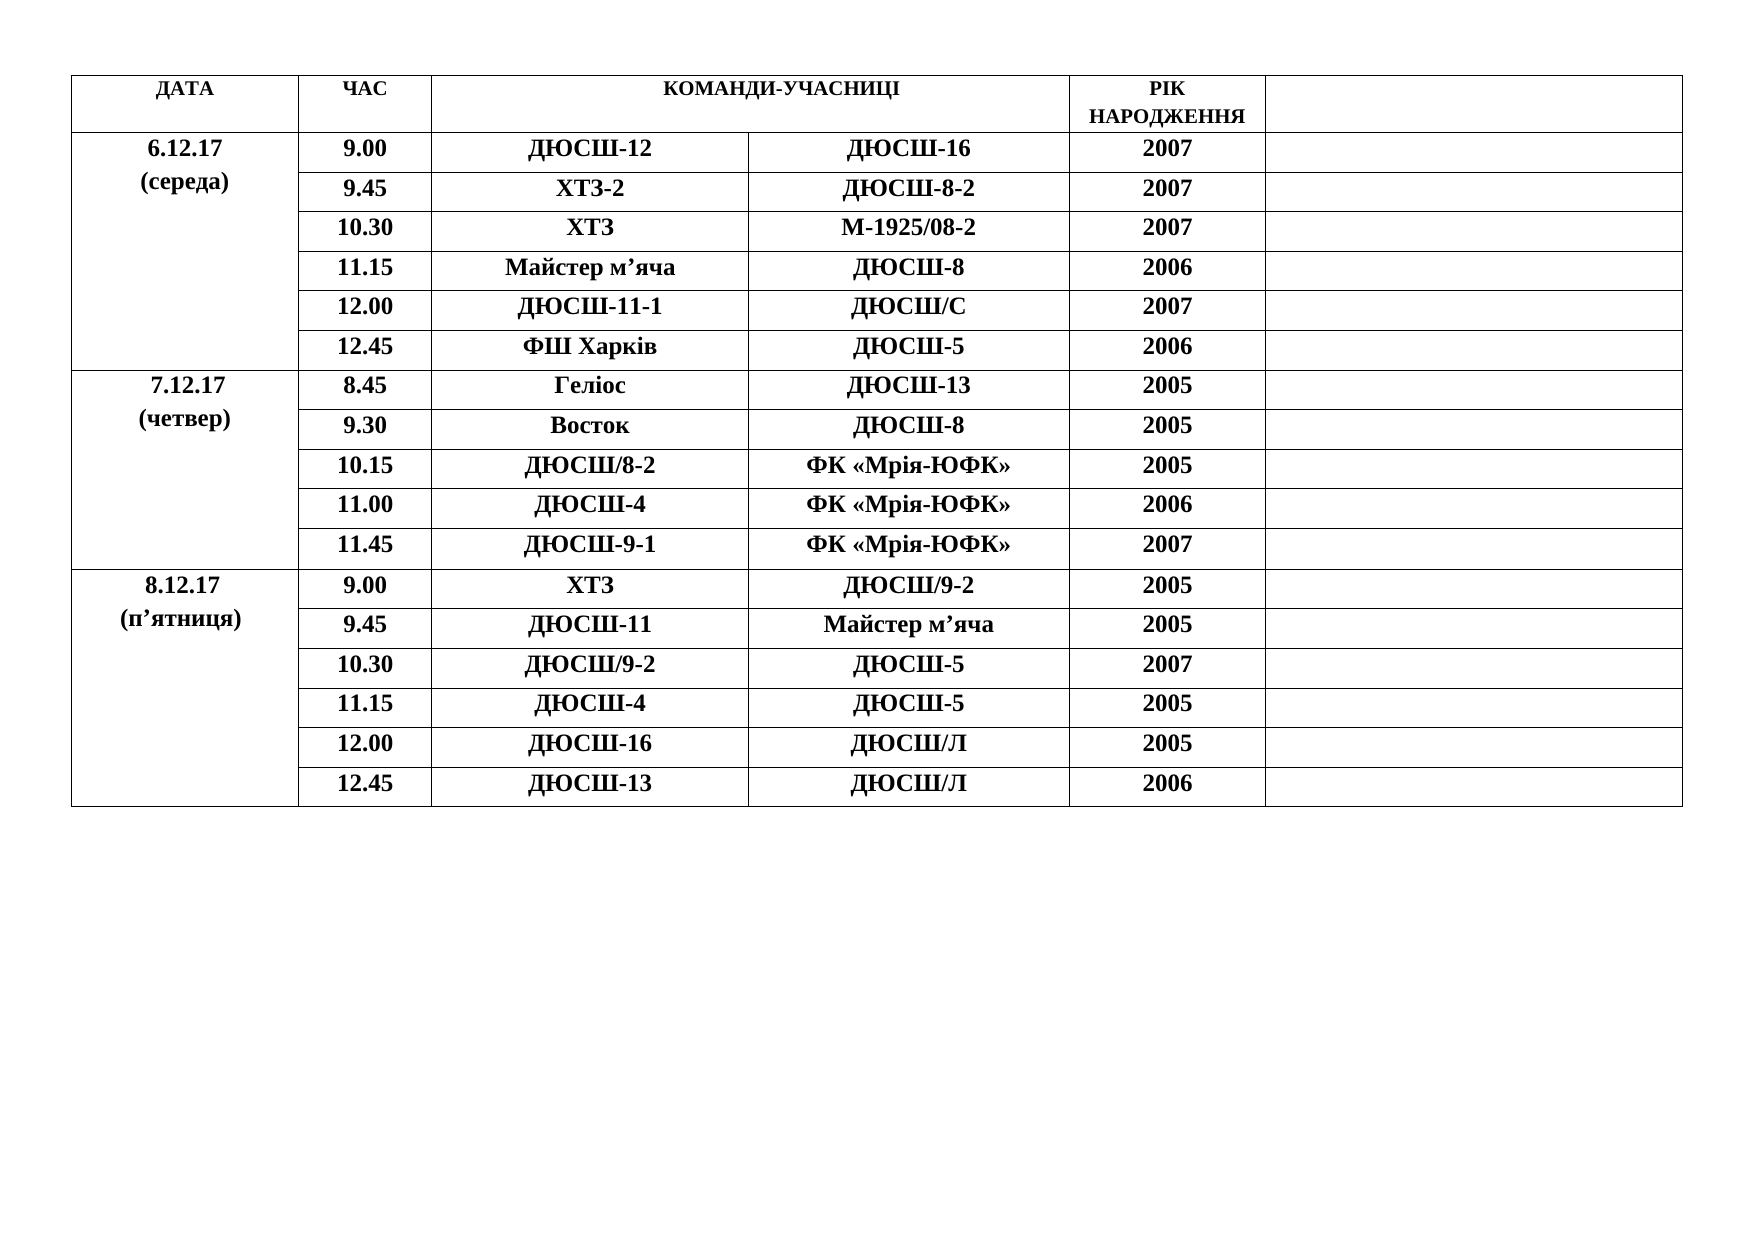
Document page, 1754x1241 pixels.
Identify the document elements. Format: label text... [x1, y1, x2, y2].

table_cell ФК «Мрія-ЮФК» [749, 529, 1069, 569]
table_cell [1266, 649, 1682, 687]
table_cell 9.30 [299, 410, 431, 449]
table_cell Майстер м’яча [432, 252, 748, 290]
table_cell 11.00 [299, 489, 431, 528]
table_cell ДЮСШ/9-2 [432, 649, 748, 687]
table_cell [1266, 609, 1682, 648]
table_cell 2007 [1070, 291, 1265, 330]
table_cell 10.15 [299, 450, 431, 488]
table_cell 2007 [1070, 173, 1265, 211]
table_cell ДЮСШ-11-1 [432, 291, 748, 330]
table_cell ДЮСШ-8 [749, 410, 1069, 449]
table_cell ДЮСШ/9-2 [749, 570, 1069, 608]
table_cell [1266, 212, 1682, 251]
table_cell 2005 [1070, 570, 1265, 608]
table_cell [1266, 570, 1682, 608]
table_cell ФШ Харків [432, 331, 748, 369]
table_cell ДЮСШ-11 [432, 609, 748, 648]
table_cell ДЮСШ-9-1 [432, 529, 748, 569]
table_cell [1266, 331, 1682, 369]
table_cell ДЮСШ/С [749, 291, 1069, 330]
table_cell М-1925/08-2 [749, 212, 1069, 251]
table_cell 6.12.17 (середа) [72, 133, 298, 369]
table_cell 11.15 [299, 252, 431, 290]
table_cell ДЮСШ-8-2 [749, 173, 1069, 211]
table_cell 8.45 [299, 371, 431, 409]
table_cell 2007 [1070, 133, 1265, 172]
table_cell ДЮСШ-4 [432, 689, 748, 727]
table_cell Геліос [432, 371, 748, 409]
table_cell ДЮСШ-16 [749, 133, 1069, 172]
table_cell ДЮСШ-5 [749, 689, 1069, 727]
table_cell 12.45 [299, 331, 431, 369]
table_cell ДЮСШ-13 [749, 371, 1069, 409]
table_cell ФК «Мрія-ЮФК» [749, 489, 1069, 528]
table_cell 9.45 [299, 609, 431, 648]
table_cell ДЮСШ/Л [749, 768, 1069, 806]
table_cell ДЮСШ-8 [749, 252, 1069, 290]
table_header КОМАНДИ-УЧАСНИЦІ [432, 76, 1069, 132]
table_cell ХТЗ-2 [432, 173, 748, 211]
table_header РІК НАРОДЖЕННЯ [1070, 76, 1265, 132]
table_cell ДЮСШ-4 [432, 489, 748, 528]
table_cell ДЮСШ/Л [749, 728, 1069, 767]
table_cell 9.00 [299, 570, 431, 608]
table_cell 10.30 [299, 212, 431, 251]
table_cell [1266, 173, 1682, 211]
table_cell 9.00 [299, 133, 431, 172]
table_cell 2005 [1070, 689, 1265, 727]
table_cell [1266, 768, 1682, 806]
table_cell 2006 [1070, 768, 1265, 806]
table_cell 12.45 [299, 768, 431, 806]
table_cell Восток [432, 410, 748, 449]
table_cell ДЮСШ-13 [432, 768, 748, 806]
table_cell 12.00 [299, 291, 431, 330]
table_cell Майстер м’яча [749, 609, 1069, 648]
table_cell 12.00 [299, 728, 431, 767]
table_cell 11.45 [299, 529, 431, 569]
table_cell 2005 [1070, 410, 1265, 449]
table_cell ДЮСШ-12 [432, 133, 748, 172]
table_header ДАТА [72, 76, 298, 132]
table_cell 2007 [1070, 212, 1265, 251]
table_cell 10.30 [299, 649, 431, 687]
table_cell 2006 [1070, 489, 1265, 528]
table_cell [1266, 133, 1682, 172]
table_cell [1266, 728, 1682, 767]
table_cell 2006 [1070, 252, 1265, 290]
table_cell ФК «Мрія-ЮФК» [749, 450, 1069, 488]
table_cell 2007 [1070, 649, 1265, 687]
table_cell [1266, 689, 1682, 727]
table_cell ДЮСШ/8-2 [432, 450, 748, 488]
table_cell [1266, 410, 1682, 449]
table_cell 2005 [1070, 450, 1265, 488]
table_cell ДЮСШ-16 [432, 728, 748, 767]
table_header [1266, 76, 1682, 132]
table_cell [1266, 489, 1682, 528]
table_cell 7.12.17 (четвер) [72, 371, 298, 569]
table_cell 8.12.17 (п’ятниця) [72, 570, 298, 806]
table_cell ХТЗ [432, 212, 748, 251]
table_cell ХТЗ [432, 570, 748, 608]
table_cell [1266, 529, 1682, 569]
table_cell 2007 [1070, 529, 1265, 569]
table_cell [1266, 450, 1682, 488]
table_cell [1266, 252, 1682, 290]
table_header ЧАС [299, 76, 431, 132]
table_cell 2005 [1070, 728, 1265, 767]
table_cell [1266, 291, 1682, 330]
table_cell 9.45 [299, 173, 431, 211]
table_cell ДЮСШ-5 [749, 649, 1069, 687]
table_cell 2006 [1070, 331, 1265, 369]
table_cell [1266, 371, 1682, 409]
table_cell 2005 [1070, 371, 1265, 409]
table_cell 2005 [1070, 609, 1265, 648]
table_cell 11.15 [299, 689, 431, 727]
table_cell ДЮСШ-5 [749, 331, 1069, 369]
